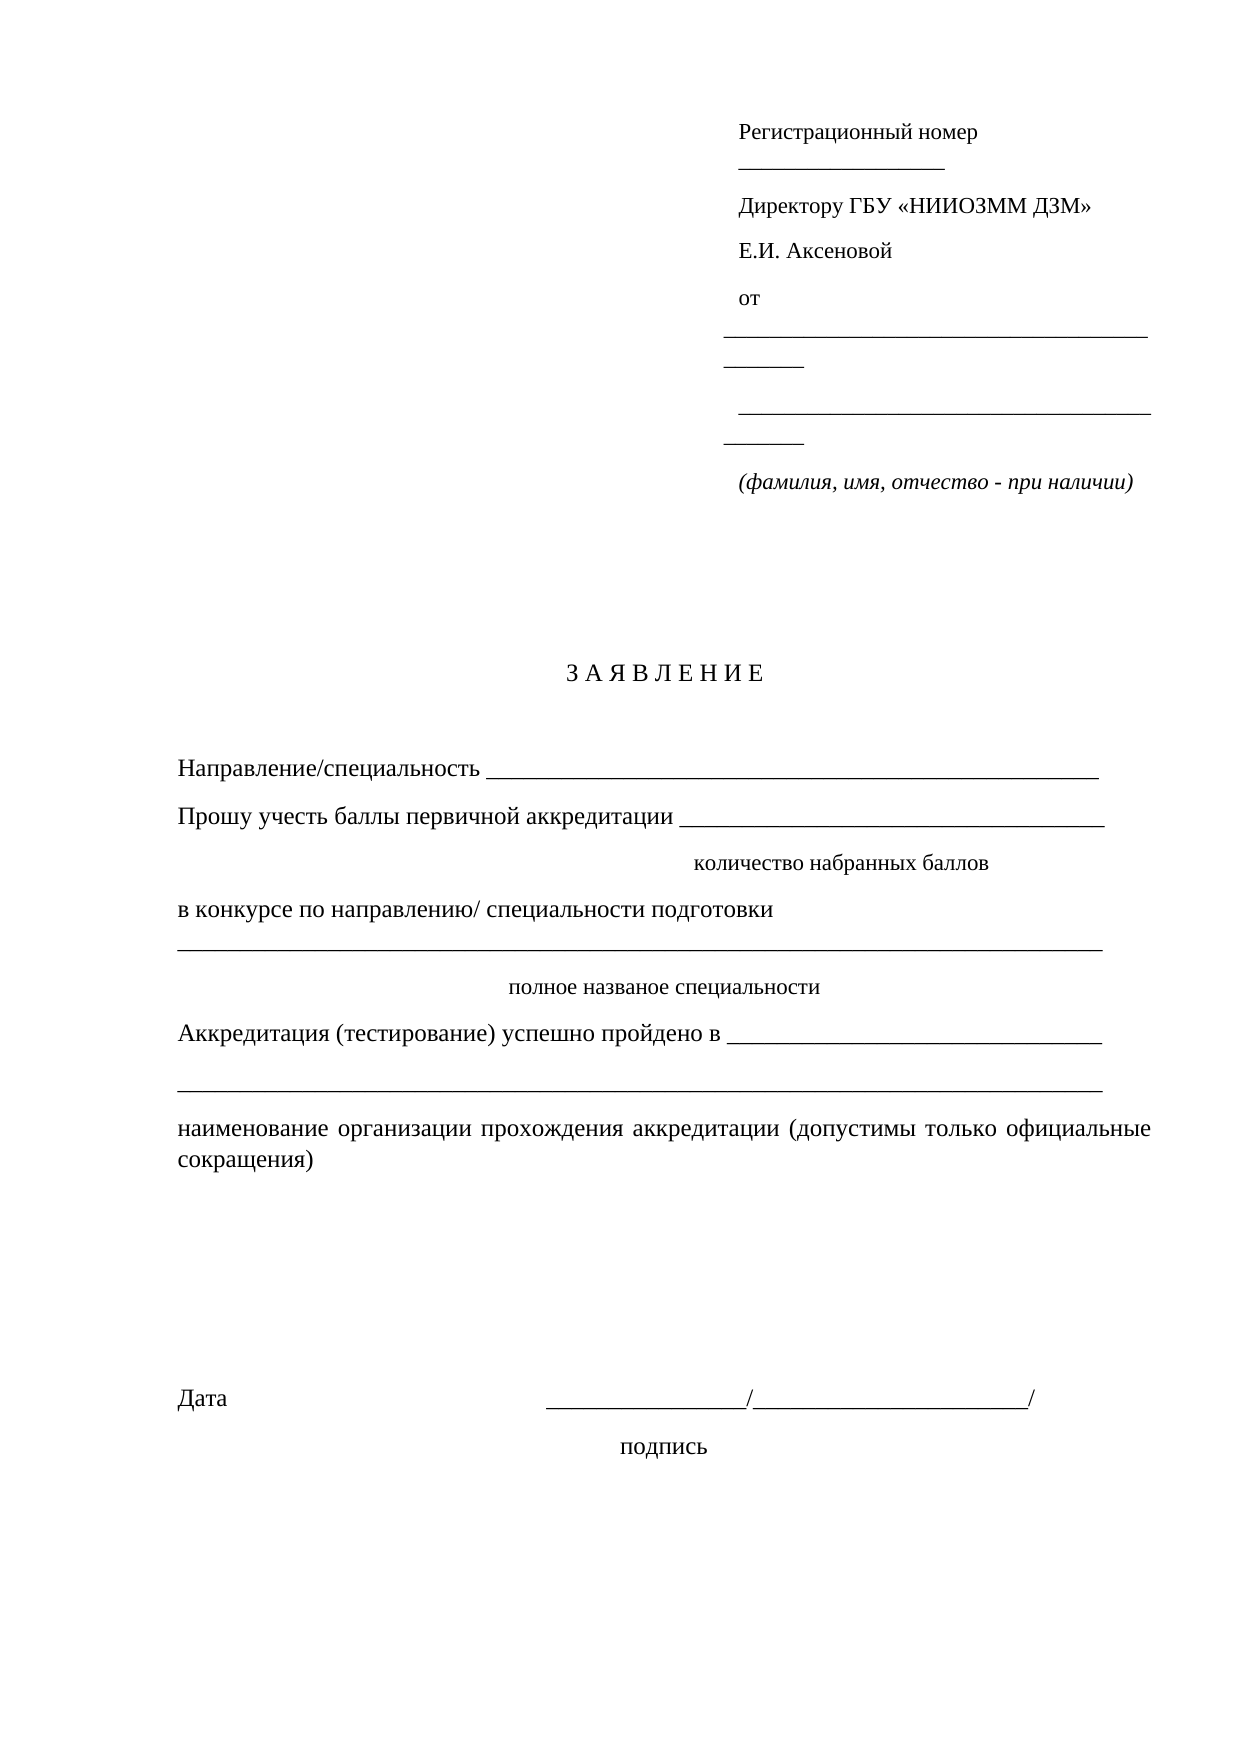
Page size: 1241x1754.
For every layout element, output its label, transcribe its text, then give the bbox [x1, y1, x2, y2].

text в конкурсе по направлению/ специальности подготовки __________________________________________________________________________ [177, 894, 1152, 954]
text полное названое специальности [177, 973, 1152, 999]
text количество набранных баллов [177, 849, 1152, 875]
text наименование организации прохождения аккредитации (допустимы только официальные сокращения) [177, 1113, 1152, 1173]
text от ____________________________________________ [723, 284, 1152, 370]
text ___________________________________________ [723, 391, 1152, 447]
text Аккредитация (тестирование) успешно пройдено в ______________________________ [177, 1018, 1152, 1047]
text Прошу учесть баллы первичной аккредитации __________________________________ [177, 801, 1152, 830]
text Направление/специальность _________________________________________________ [177, 753, 1152, 782]
text Регистрационный номер __________________ [738, 118, 1152, 173]
text З А Я В Л Е Н И Е [177, 658, 1152, 687]
text Е.И. Аксеновой [738, 237, 1152, 263]
text (фамилия, имя, отчество - при наличии) [723, 468, 1152, 494]
text Директору ГБУ «НИИОЗММ ДЗМ» [738, 192, 1152, 218]
text подпись [177, 1431, 1152, 1459]
text __________________________________________________________________________ [177, 1066, 1152, 1094]
text Дата ________________/______________________/ [177, 1383, 1152, 1412]
